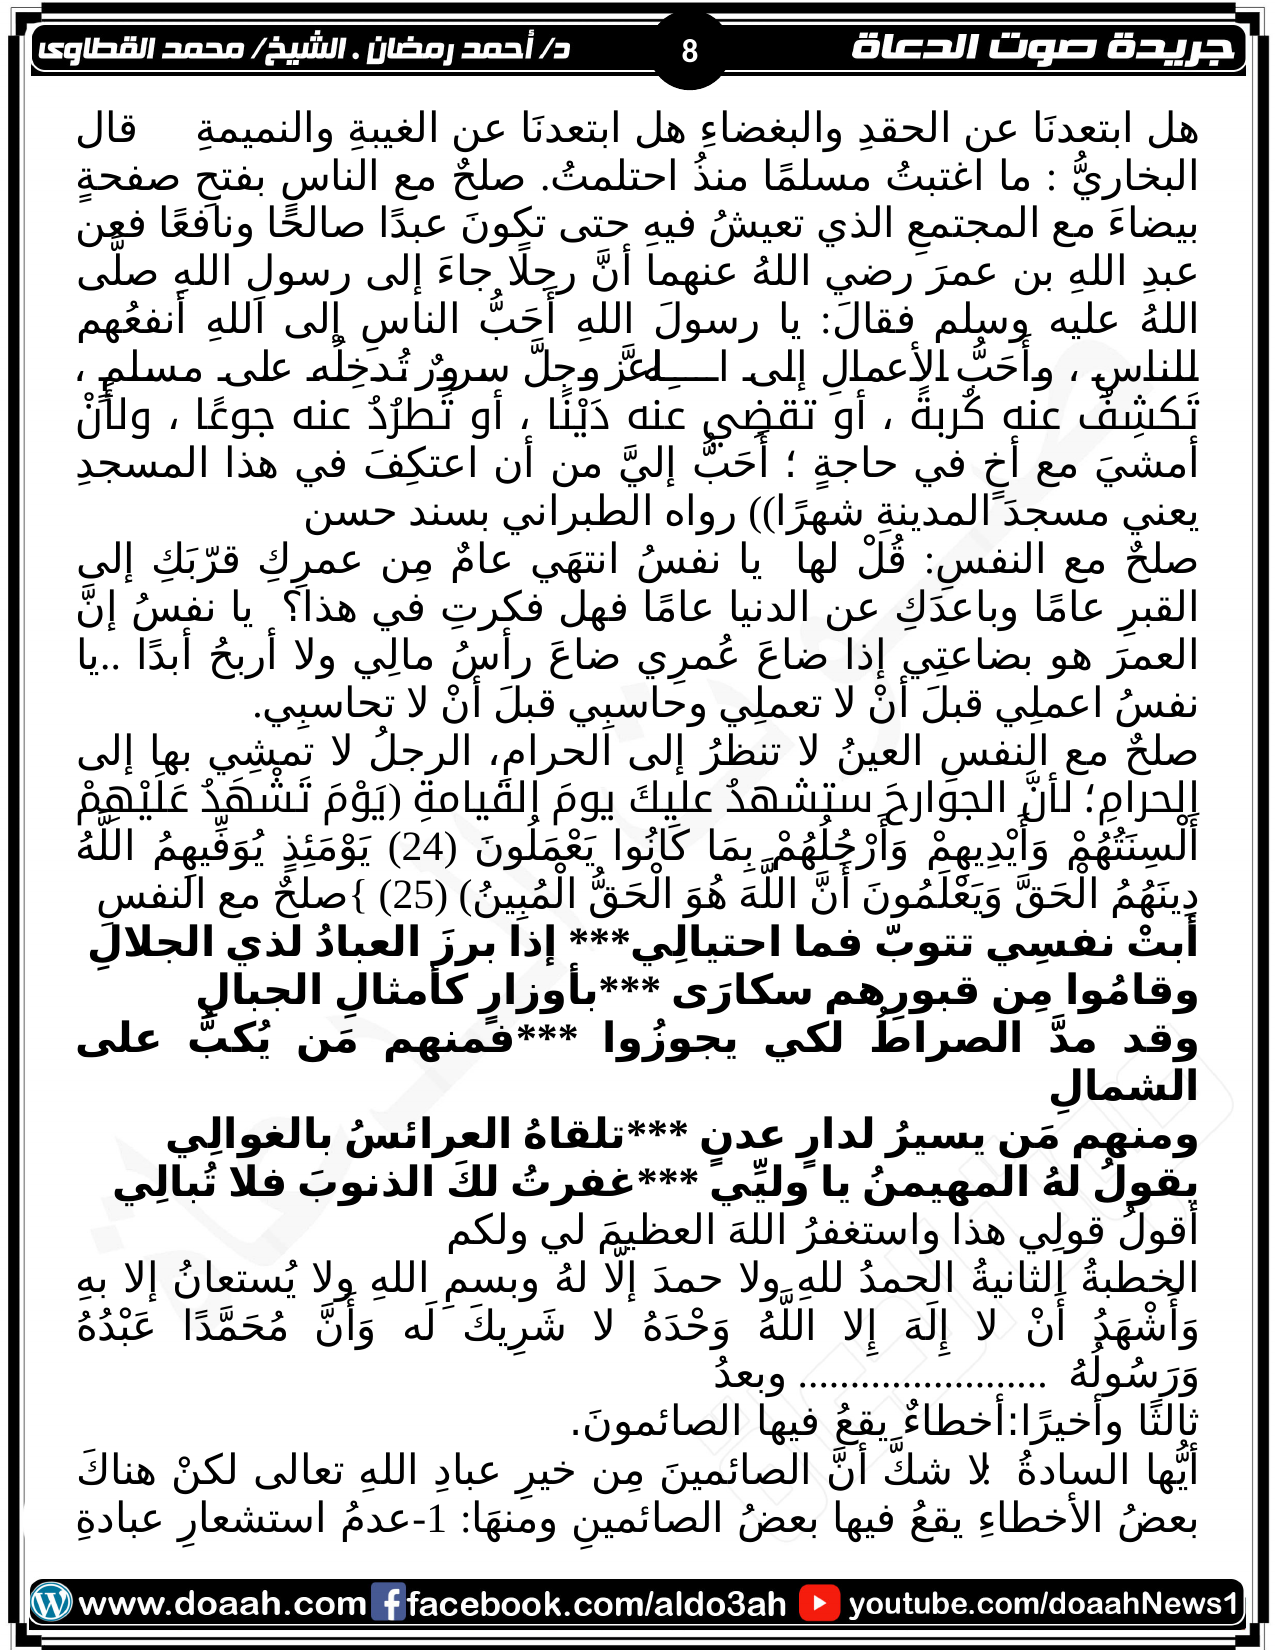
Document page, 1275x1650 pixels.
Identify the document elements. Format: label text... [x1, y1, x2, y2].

picture [0, 0, 1275, 1650]
text هل ابتعدنَا عن الحقدِ والبغضاءِ هل ابتعدنَا عن الغيبةِ والنميمةِ  قال البخاريُّ : ما اغتبتُ مسلمًا منذُ احتلمتُ. صلحٌ مع الناسِ بفتحِ صفحةٍ بيضاءَ مع المجتمعِ الذي تعيشُ فيهِ حتى تكونَ عبدًا صالحًا ونافعًا فعن عبدِ اللهِ بن عمرَ رضي اللهُ عنهما أنَّ رجلًا جاءَ إلى رسولِ اللهِ صلَّى اللهُ عليه وسلم فقالَ: يا رسولَ اللهِ أَحَبُّ الناسِ إلى اللهِ أنفعُهم للناسِ ، وأَحَبُّ الأعمالِ إلى اللهِ عزَّ وجلَّ سرورٌ تُدخِلُه على مسلمٍ ، تَكشِفُ عنه كُربةً ، أو تقضِي عنه دَيْنًا ، أو تَطرُدُ عنه جوعًا ، ولأَنْ أمشيَ مع أخٍ في حاجةٍ ؛ أَحَبُّ إليَّ من أن اعتكِفَ في هذا المسجدِ يعني مسجدَ المدينةِ شهرًا)) رواه الطبراني بسند حسن [75, 103, 1200, 534]
text ثالثًا وأخيرًا:أخطاءٌ يقعُ فيها الصائمونَ. [75, 1397, 1200, 1445]
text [75, 1445, 1200, 1541]
text وقامُوا مِن قبورِهم سكارَى ***بأوزارٍ كأمثالِ الجبالِ [75, 966, 1200, 1013]
text صلحٌ مع النفسِ العينُ لا تنظرُ إلى الحرامِ، الرجلُ لا تمشِي بها إلى الحرامِ؛ لأنَّ الجوارحَ ستشهدُ عليكَ يومَ القيامةِ (يَوْمَ تَشْهَدُ عَلَيْهِمْ أَلْسِنَتُهُمْ وَأَيْدِيهِمْ وَأَرْجُلُهُمْ بِمَا كَانُوا يَعْمَلُونَ (24) يَوْمَئِذٍ يُوَفِّيهِمُ اللَّهُ دِينَهُمُ الْحَقَّ وَيَعْلَمُونَ أَنَّ اللَّهَ هُوَ الْحَقُّ الْمُبِينُ) (25) }صلحٌ مع النفسِ [75, 726, 1200, 918]
text الخطبةُ الثانيةُ الحمدُ للهِ ولا حمدَ إلّا لهُ وبسمِ اللهِ ولا يُستعانُ إلا بهِ وَأَشْهَدُ أَنْ لا إِلَهَ إِلا اللَّهُ وَحْدَهُ لا شَرِيكَ لَه وَأَنَّ مُحَمَّدًا عَبْدُهُ وَرَسُولُهُ ........................ وبعدُ [75, 1253, 1200, 1397]
text وقد مدَّ الصراطُ لكي يجوزُوا ***فمنهم مَن يُكبُّ على الشمالِ [75, 1013, 1200, 1109]
text أقولُ قولِي هذا واستغفرُ اللهَ العظيمَ لي ولكم [75, 1205, 1200, 1253]
text صلحٌ مع النفسِ: قُلْ لها يا نفسُ انتهَي عامٌ مِن عمرِكِ قرّبَكِ إلى القبرِ عامًا وباعدَكِ عن الدنيا عامًا فهل فكرتِ في هذا؟ يا نفسُ إنَّ العمرَ هو بضاعتِي إذا ضاعَ عُمرِي ضاعَ رأسُ مالِي ولا أربحُ أبدًا ..يا نفسُ اعملِي قبلَ أنْ لا تعملِي وحاسبِي قبلَ أنْ لا تحاسبِي. [75, 534, 1200, 726]
text ومنهم مَن يسيرُ لدارٍ عدنٍ ***تلقاهُ العرائسُ بالغوالِي [75, 1109, 1200, 1157]
text يقولُ لهُ المهيمنُ يا وليِّي ***غفرتُ لكَ الذنوبَ فلا تُبالِي [75, 1157, 1200, 1205]
text أبتْ نفسِي تتوبّ فما احتيالِي*** إذا برزَ العبادُ لذي الجلالِ [75, 918, 1200, 966]
